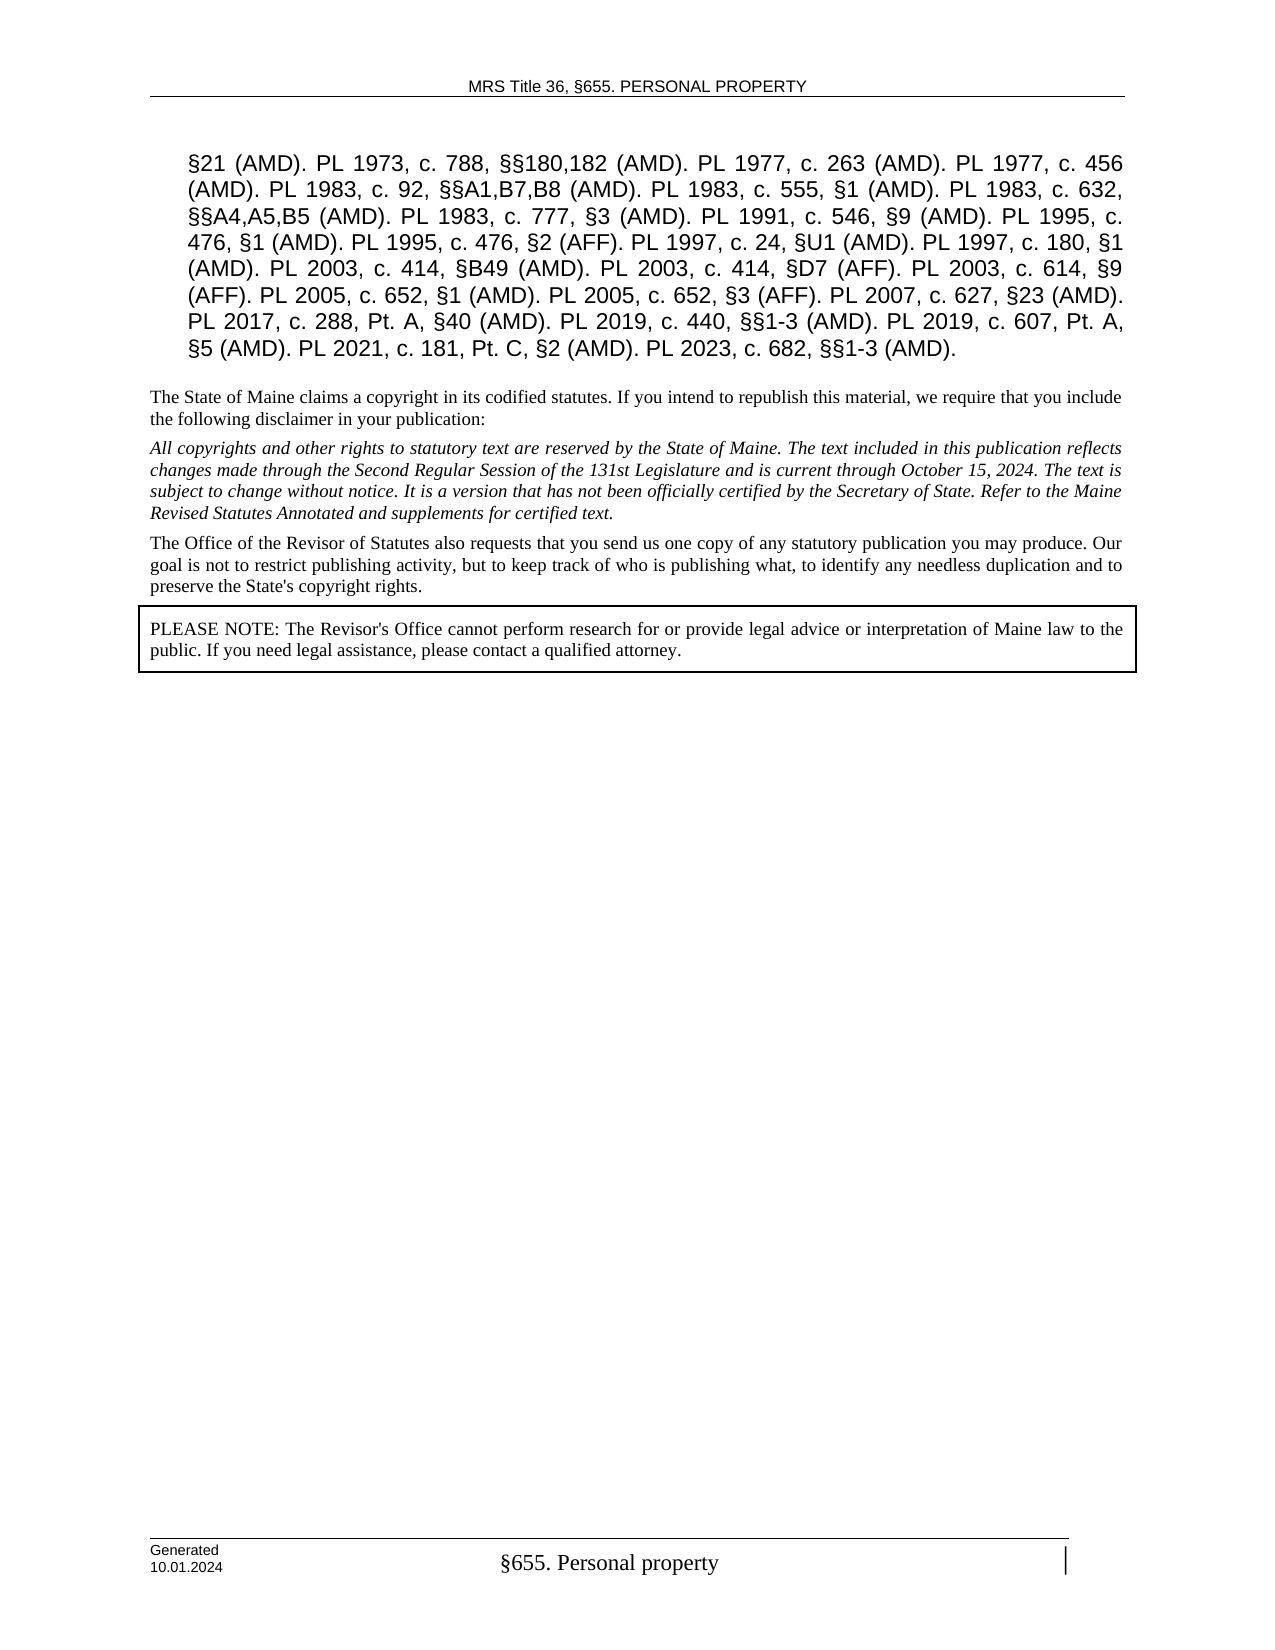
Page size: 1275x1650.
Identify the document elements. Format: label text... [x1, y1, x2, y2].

text The Office of the Revisor of Statutes also requests that you send us one copy of any statutory publication you may produce. Our goal is not to restrict publishing activity, but to keep track of who is publishing what, to identify any needless duplication and to preserve the State's copyright rights. [150, 532, 1125, 597]
text The State of Maine claims a copyright in its codified statutes. If you intend to republish this material, we require that you include the following disclaimer in your publication: [150, 386, 1125, 429]
text PLEASE NOTE: The Revisor's Office cannot perform research for or provide legal advice or interpretation of Maine law to the public. If you need legal assistance, please contact a qualified attorney. [140, 607, 1135, 671]
text All copyrights and other rights to statutory text are reserved by the State of Maine. The text included in this publication reflects changes made through the Second Regular Session of the 131st Legislature and is current through October 15, 2024 . The text is subject to change without notice. It is a version that has not been officially certified by the Secretary of State. Refer to the Maine Revised Statutes Annotated and supplements for certified text. [150, 437, 1125, 523]
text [187, 150, 1125, 361]
